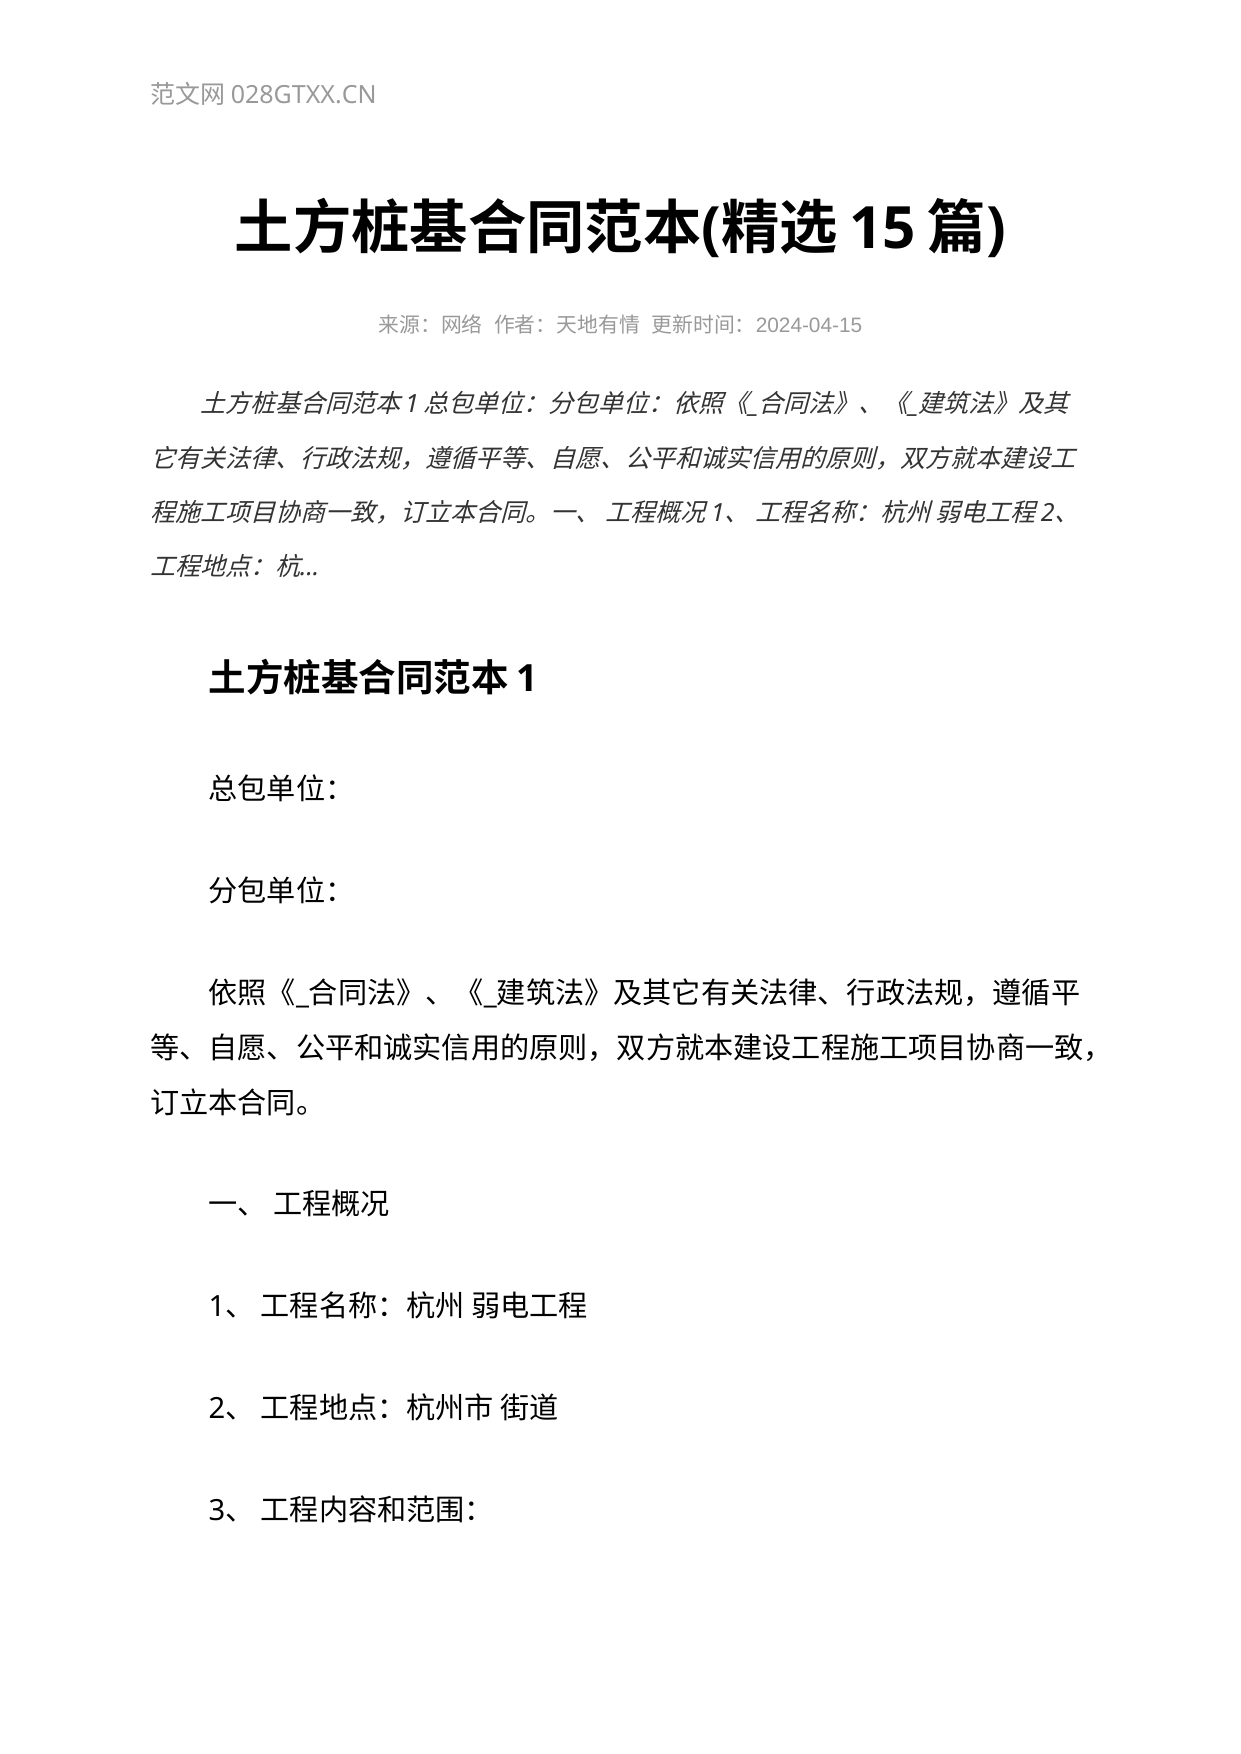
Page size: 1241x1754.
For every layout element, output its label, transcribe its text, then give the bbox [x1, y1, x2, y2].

text 分包单位： [150, 867, 1090, 910]
text 依照《_合同法》、《_建筑法》及其它有关法律、行政法规，遵循平等、自愿、公平和诚实信用的原则，双方就本建设工程施工项目协商一致，订立本合同。 [150, 969, 1090, 1121]
text 来源：网络 作者：天地有情 更新时间：2024-04-15 [150, 313, 1090, 337]
text 1、 工程名称：杭州 弱电工程 [150, 1283, 1090, 1325]
text 土方桩基合同范本1 [150, 648, 1090, 703]
text 2、 工程地点：杭州市 街道 [150, 1385, 1090, 1427]
text 3、 工程内容和范围： [150, 1487, 1090, 1529]
text 土方桩基合同范本1总包单位：分包单位：依照《_合同法》、《_建筑法》及其它有关法律、行政法规，遵循平等、自愿、公平和诚实信用的原则，双方就本建设工程施工项目协商一致，订立本合同。一、 工程概况1、 工程名称：杭州 弱电工程2、 工程地点：杭... [150, 384, 1090, 583]
text 总包单位： [150, 766, 1090, 808]
subtitle 土方桩基合同范本(精选15篇) [150, 181, 1090, 266]
text 一、 工程概况 [150, 1181, 1090, 1223]
